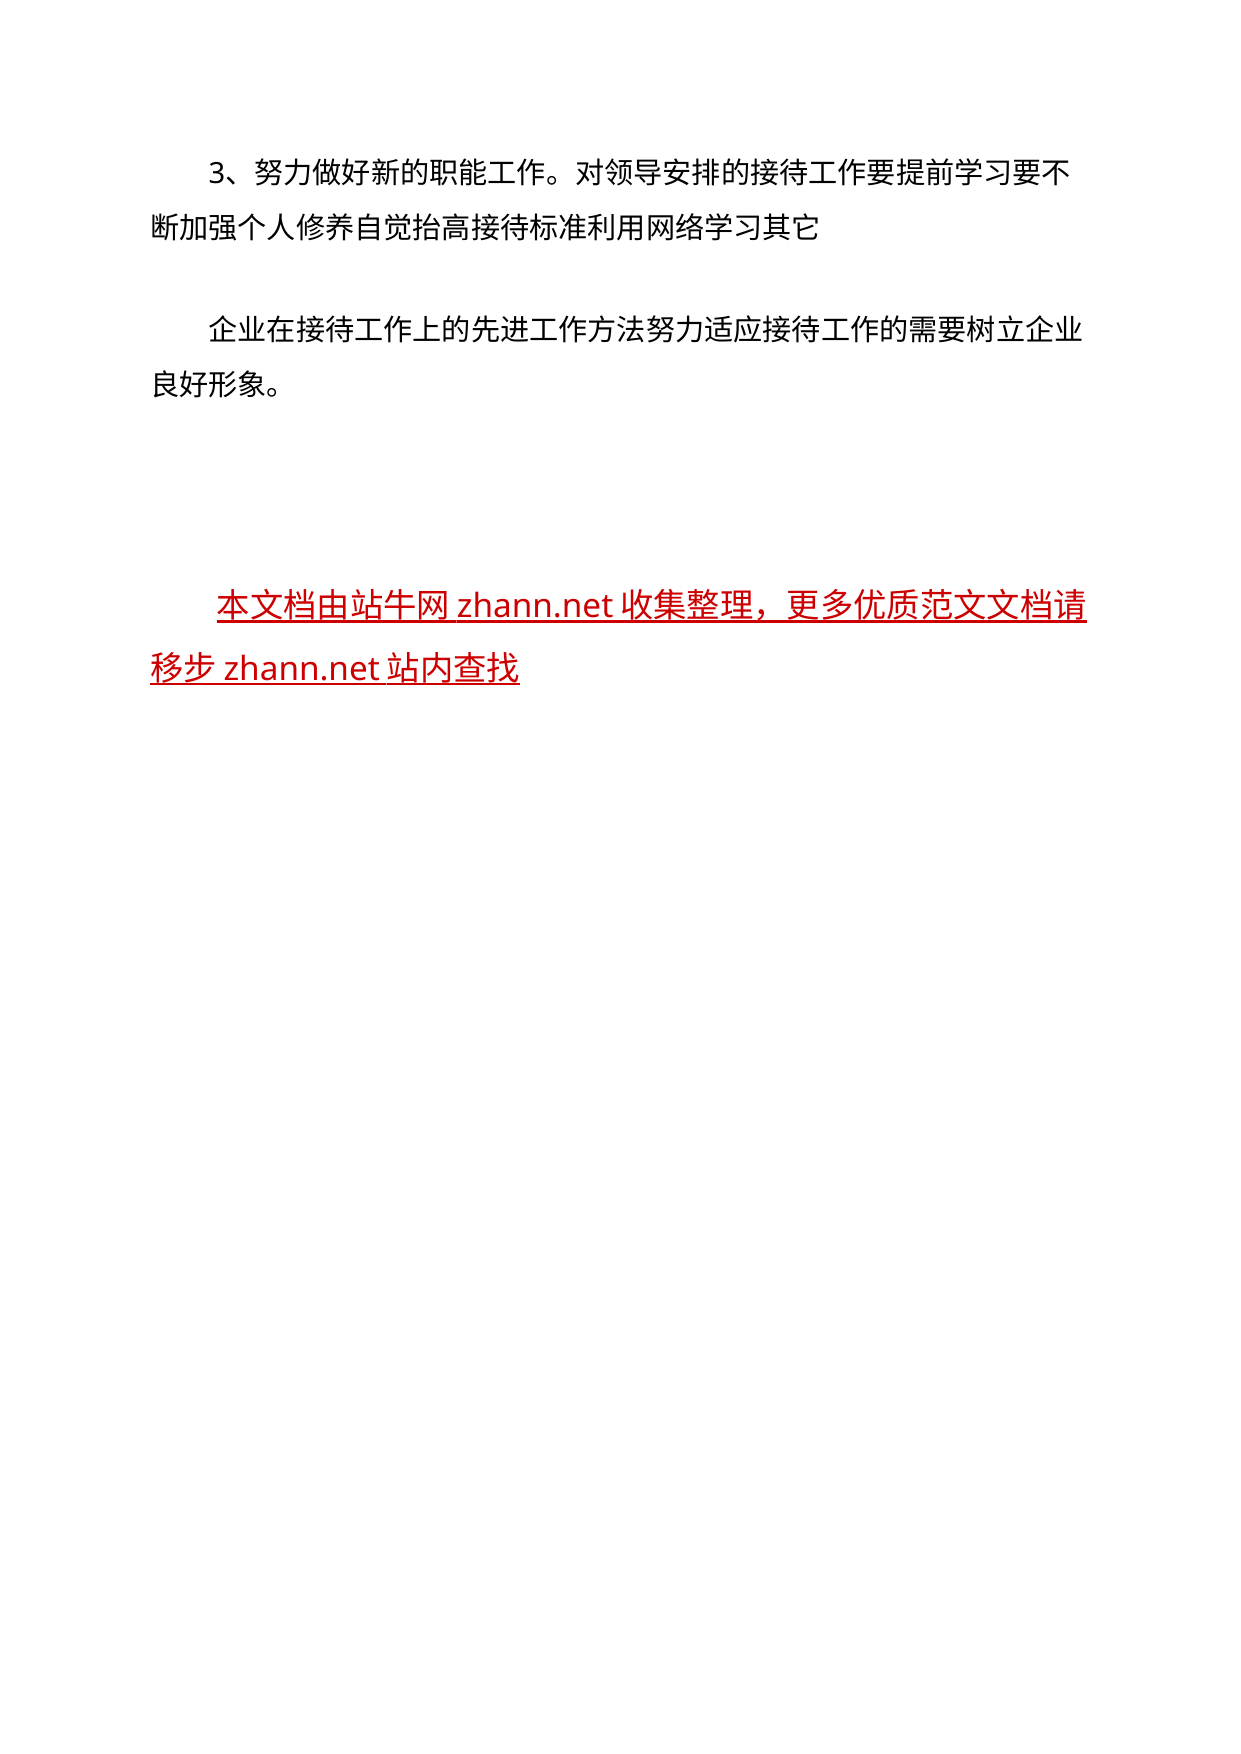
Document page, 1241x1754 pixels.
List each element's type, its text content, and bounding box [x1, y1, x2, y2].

text 3、努力做好新的职能工作。对领导安排的接待工作要提前学习要不断加强个人修养自觉抬高接待标准利用网络学习其它 [150, 150, 1090, 247]
text 企业在接待工作上的先进工作方法努力适应接待工作的需要树立企业良好形象。 [150, 307, 1090, 404]
text 本文档由站牛网zhann.net收集整理，更多优质范文文档请移步zhann.net站内查找 [150, 579, 1090, 690]
